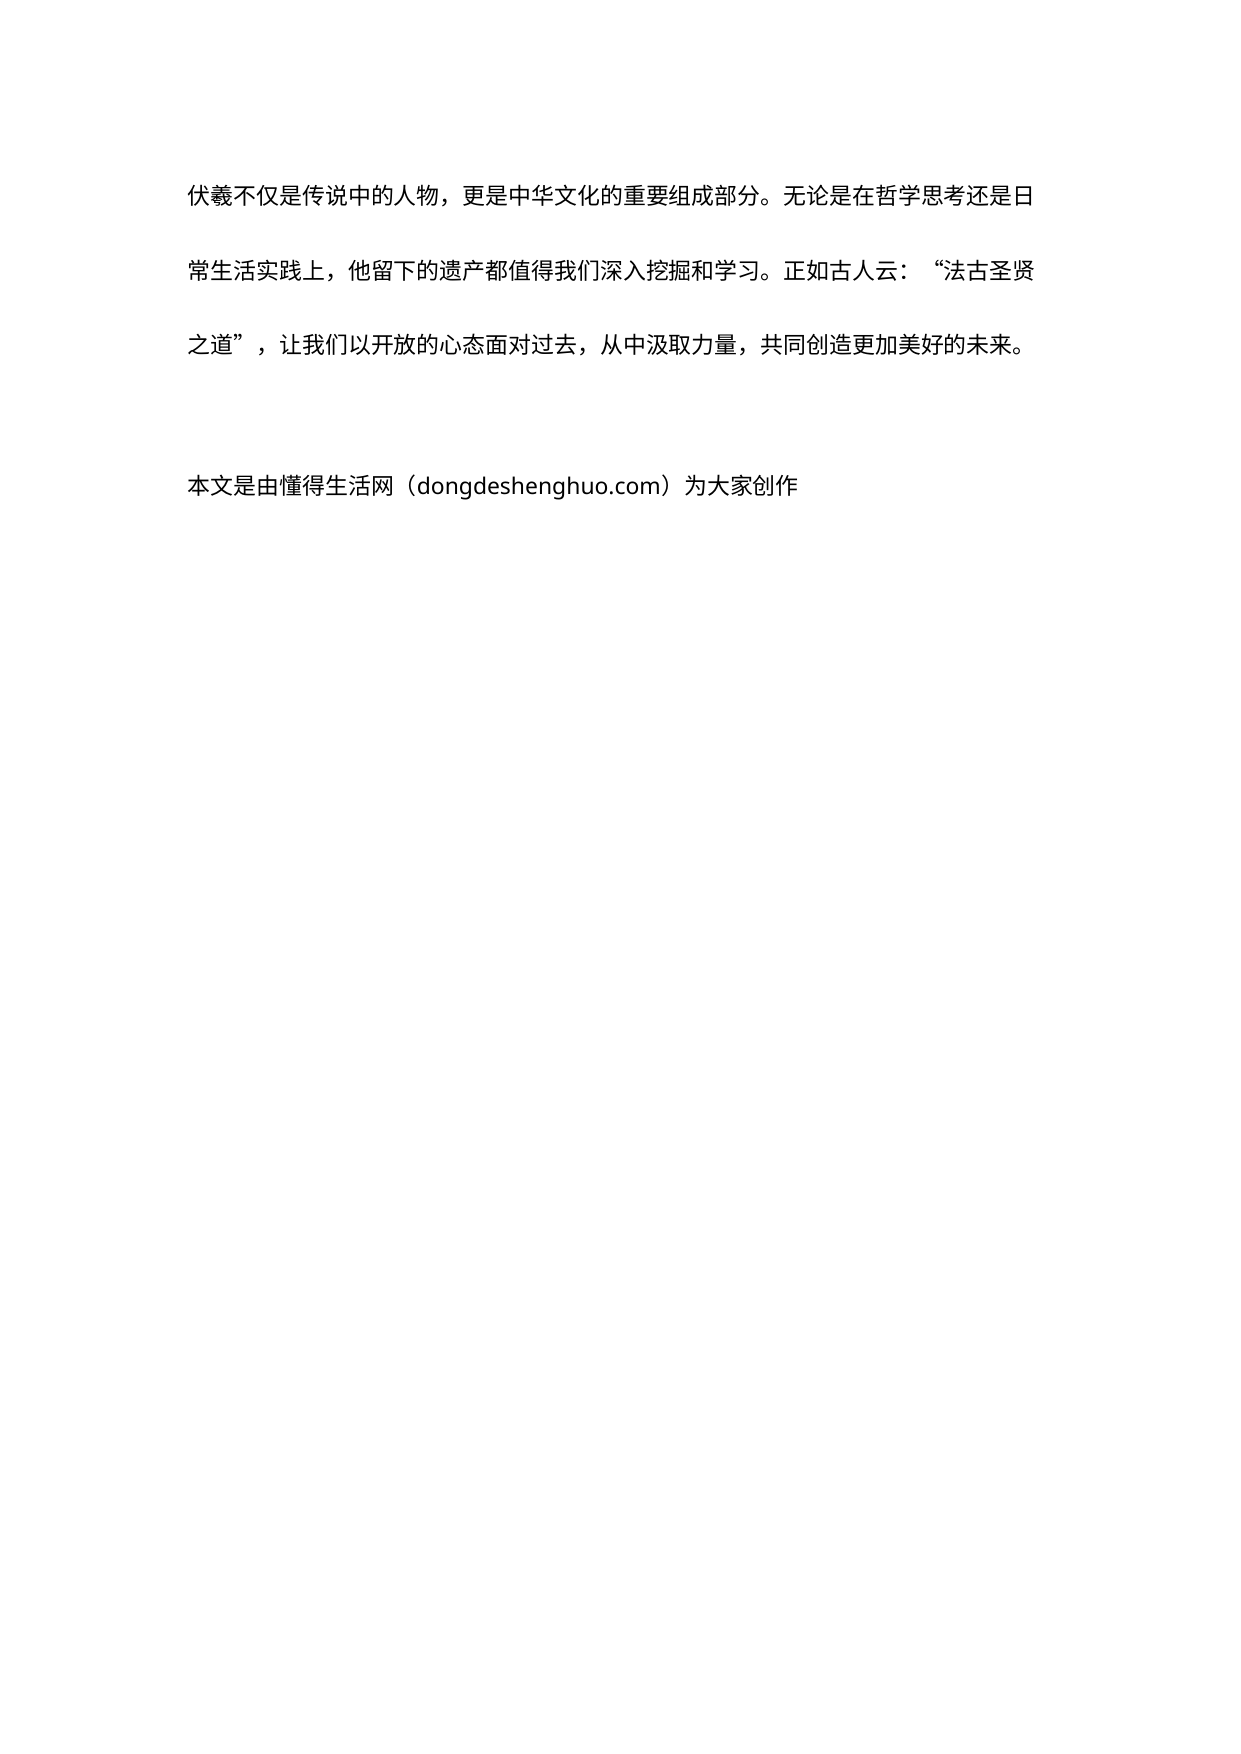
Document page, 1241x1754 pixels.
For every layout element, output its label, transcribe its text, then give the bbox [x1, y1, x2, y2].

text 伏羲不仅是传说中的人物，更是中华文化的重要组成部分。无论是在哲学思考还是日常生活实践上，他留下的遗产都值得我们深入挖掘和学习。正如古人云：“法古圣贤之道”，让我们以开放的心态面对过去，从中汲取力量，共同创造更加美好的未来。 [187, 162, 1053, 376]
text 本文是由懂得生活网（dongdeshenghuo.com）为大家创作 [187, 452, 1053, 517]
